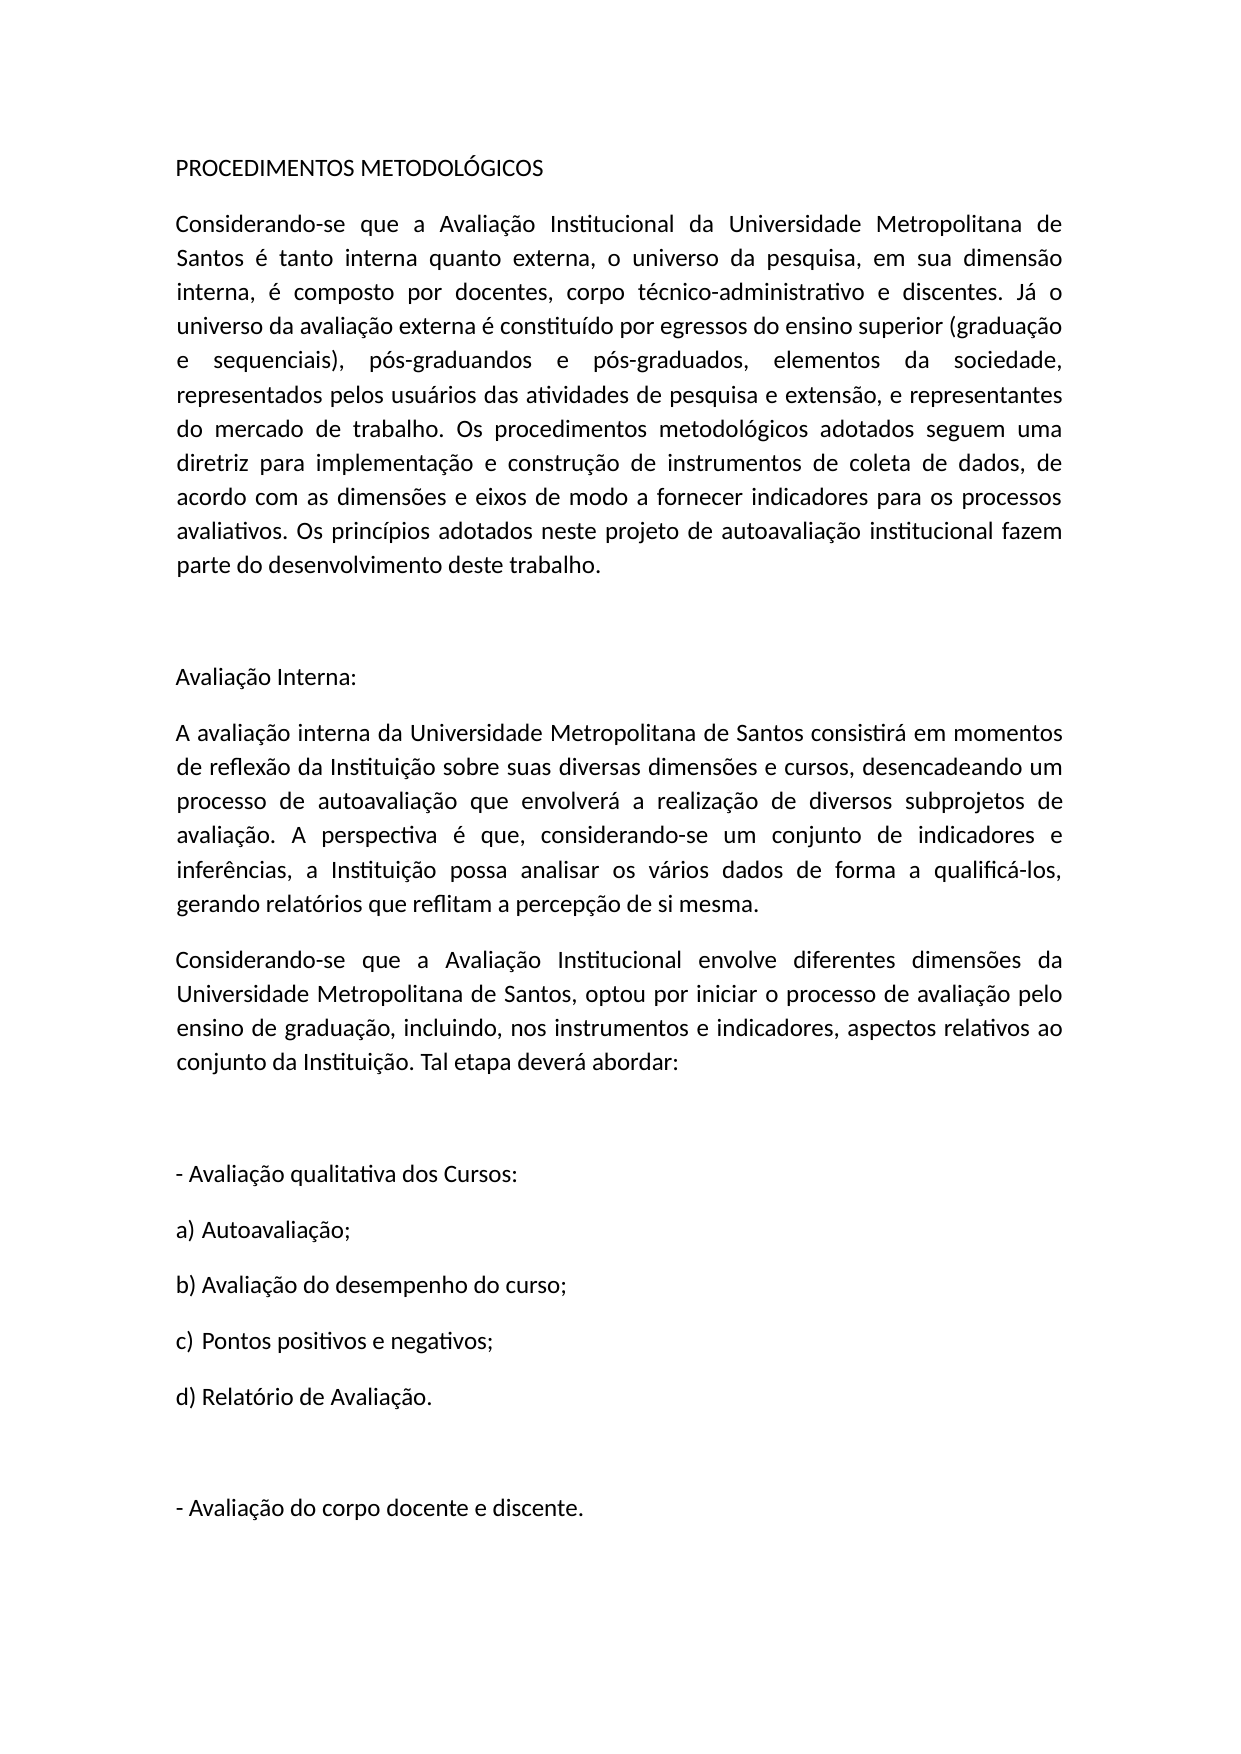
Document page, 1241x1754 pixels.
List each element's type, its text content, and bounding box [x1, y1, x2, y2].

text - Avaliação qualitativa dos Cursos: [175, 1158, 1064, 1188]
list Autoavaliação; [176, 1214, 1064, 1244]
text Considerando-se que a Avaliação Institucional envolve diferentes dimensões da Universidade Metropolitana de Santos, optou por iniciar o processo de avaliação pelo ensino de graduação, incluindo, nos instrumentos e indicadores, aspectos relativos ao conjunto da Instituição. Tal etapa deverá abordar: [175, 944, 1064, 1077]
list Pontos positivos e negativos; [176, 1325, 1064, 1356]
list Avaliação do desempenho do curso; [176, 1269, 1064, 1300]
text A avaliação interna da Universidade Metropolitana de Santos consistirá em momentos de reflexão da Instituição sobre suas diversas dimensões e cursos, desencadeando um processo de autoavaliação que envolverá a realização de diversos subprojetos de avaliação. A perspectiva é que, considerando-se um conjunto de indicadores e inferências, a Instituição possa analisar os vários dados de forma a qualificá-los, gerando relatórios que reflitam a percepção de si mesma. [175, 717, 1064, 918]
text Considerando-se que a Avaliação Institucional da Universidade Metropolitana de Santos é tanto interna quanto externa, o universo da pesquisa, em sua dimensão interna, é composto por docentes, corpo técnico-administrativo e discentes. Já o universo da avaliação externa é constituído por egressos do ensino superior (graduação e sequenciais), pós-graduandos e pós-graduados, elementos da sociedade, representados pelos usuários das atividades de pesquisa e extensão, e representantes do mercado de trabalho. Os procedimentos metodológicos adotados seguem uma diretriz para implementação e construção de instrumentos de coleta de dados, de acordo com as dimensões e eixos de modo a fornecer indicadores para os processos avaliativos. Os princípios adotados neste projeto de autoavaliação institucional fazem parte do desenvolvimento deste trabalho. [175, 208, 1064, 580]
text PROCEDIMENTOS METODOLÓGICOS [175, 152, 1064, 183]
text Avaliação Interna: [175, 661, 1064, 692]
list Avaliação do corpo docente e discente. [176, 1493, 1064, 1523]
list Relatório de Avaliação. [176, 1381, 1064, 1411]
